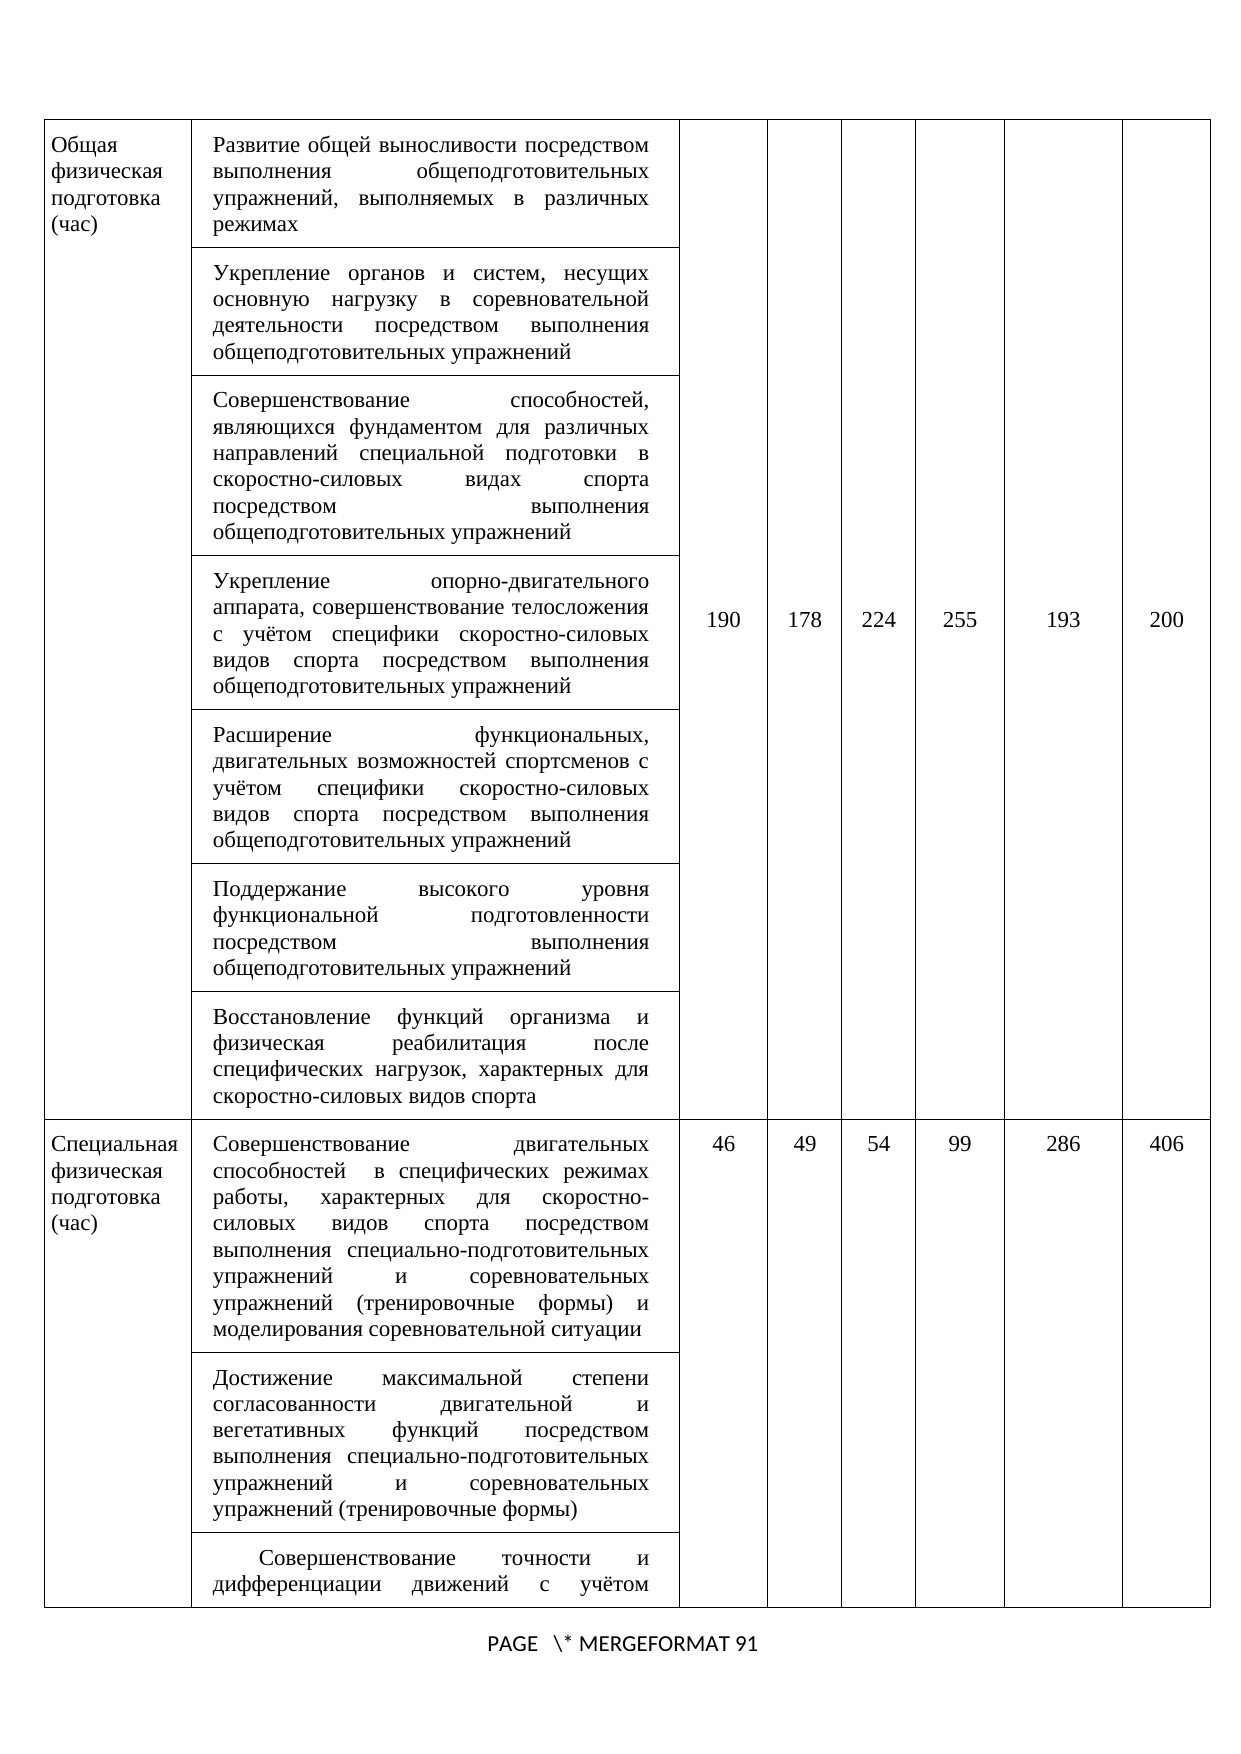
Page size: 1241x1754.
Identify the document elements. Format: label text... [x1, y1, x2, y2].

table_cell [192, 1533, 679, 1607]
table_cell 255 [916, 120, 1004, 1119]
table_cell 193 [1005, 120, 1122, 1119]
table_cell Укрепление опорно-двигательного аппарата, совершенствование телосложения с учётом специфики скоростно-силовых видов спорта посредством выполнения общеподготовительных упражнений [192, 556, 679, 709]
table_cell 46 [680, 1120, 767, 1607]
table_cell Совершенствование двигательных способностей в специфических режимах работы, характерных для скоростно-силовых видов спорта посредством выполнения специально-подготовительных упражнений и соревновательных упражнений (тренировочные формы) и моделирования соревновательной ситуации [192, 1120, 679, 1352]
table_cell Укрепление органов и систем, несущих основную нагрузку в соревновательной деятельности посредством выполнения общеподготовительных упражнений [192, 248, 679, 375]
table_cell 178 [768, 120, 841, 1119]
table_cell Поддержание высокого уровня функциональной подготовленности посредством выполнения общеподготовительных упражнений [192, 864, 679, 991]
table_cell Общая физическая подготовка (час) [45, 120, 191, 1119]
table_cell Совершенствование способностей, являющихся фундаментом для различных направлений специальной подготовки в скоростно-силовых видах спорта посредством выполнения общеподготовительных упражнений [192, 376, 679, 555]
table_cell Специальная физическая подготовка (час) [45, 1120, 191, 1607]
table_cell 406 [1123, 1120, 1210, 1607]
table_cell Развитие общей выносливости посредством выполнения общеподготовительных упражнений, выполняемых в различных режимах [192, 120, 679, 247]
table_cell Восстановление функций организма и физическая реабилитация после специфических нагрузок, характерных для скоростно-силовых видов спорта [192, 992, 679, 1119]
table_cell 224 [842, 120, 915, 1119]
table_cell Расширение функциональных, двигательных возможностей спортсменов с учётом специфики скоростно-силовых видов спорта посредством выполнения общеподготовительных упражнений [192, 710, 679, 863]
table_cell 54 [842, 1120, 915, 1607]
table_cell 49 [768, 1120, 841, 1607]
table_cell 190 [680, 120, 767, 1119]
table_cell 99 [916, 1120, 1004, 1607]
table_cell 200 [1123, 120, 1210, 1119]
table_cell 286 [1005, 1120, 1122, 1607]
table_cell Достижение максимальной степени согласованности двигательной и вегетативных функций посредством выполнения специально-подготовительных упражнений и соревновательных упражнений (тренировочные формы) [192, 1353, 679, 1532]
